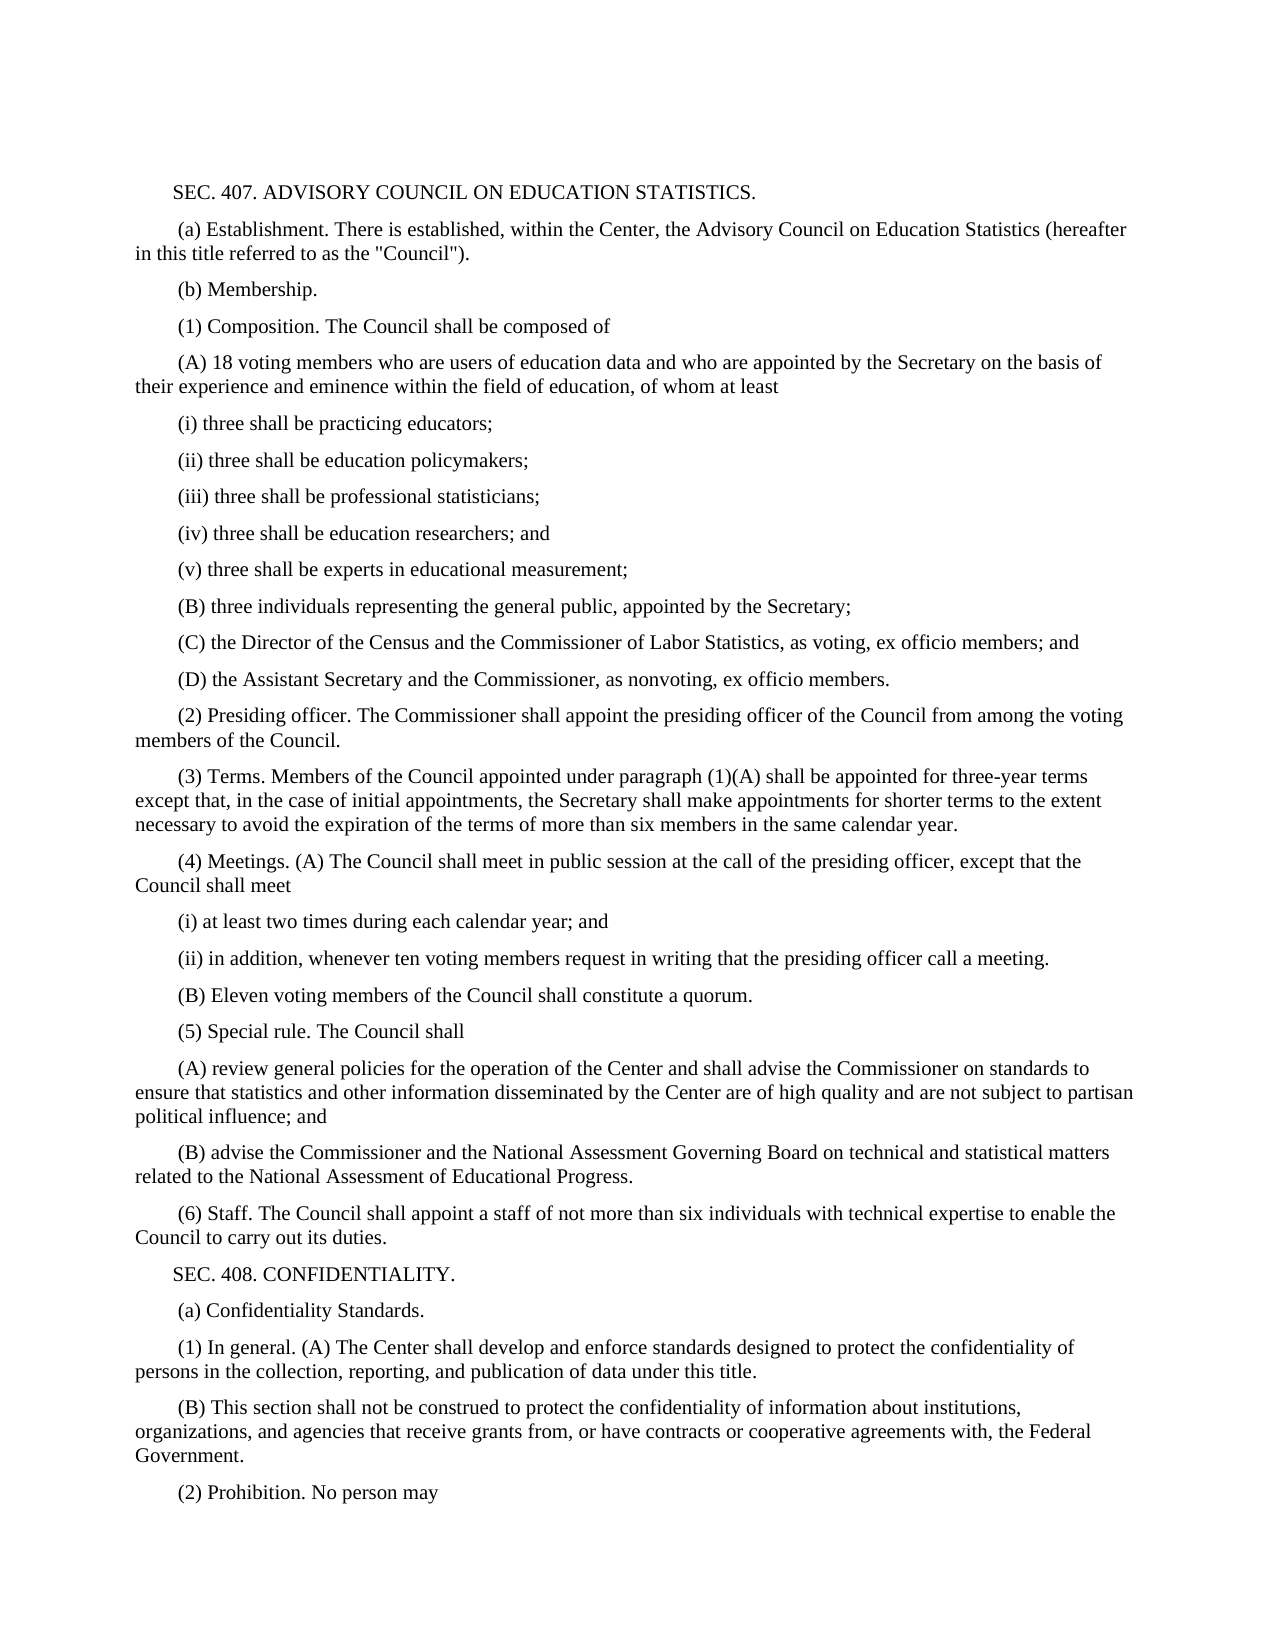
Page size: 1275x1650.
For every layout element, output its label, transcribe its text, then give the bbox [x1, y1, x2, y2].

text (2) Presiding officer. The Commissioner shall appoint the presiding officer of the Council from among the voting members of the Council. [135, 703, 1140, 752]
text (4) Meetings. (A) The Council shall meet in public session at the call of the presiding officer, except that the Council shall meet [135, 849, 1140, 897]
text (a) Establishment. There is established, within the Center, the Advisory Council on Education Statistics (hereafter in this title referred to as the "Council"). [135, 217, 1140, 265]
text (B) three individuals representing the general public, appointed by the Secretary; [135, 594, 1140, 618]
text (5) Special rule. The Council shall [135, 1019, 1140, 1043]
text (1) In general. (A) The Center shall develop and enforce standards designed to protect the confidentiality of persons in the collection, reporting, and publication of data under this title. [135, 1335, 1140, 1383]
text (B) Eleven voting members of the Council shall constitute a quorum. [135, 982, 1140, 1007]
text (C) the Director of the Census and the Commissioner of Labor Statistics, as voting, ex officio members; and [135, 630, 1140, 654]
text (v) three shall be experts in educational measurement; [135, 557, 1140, 581]
text (iv) three shall be education researchers; and [135, 521, 1140, 545]
text (1) Composition. The Council shall be composed of [135, 314, 1140, 338]
text (D) the Assistant Secretary and the Commissioner, as nonvoting, ex officio members. [135, 667, 1140, 691]
text (a) Confidentiality Standards. [135, 1298, 1140, 1322]
text (2) Prohibition. No person may [135, 1480, 1140, 1504]
text (A) review general policies for the operation of the Center and shall advise the Commissioner on standards to ensure that statistics and other information disseminated by the Center are of high quality and are not subject to partisan political influence; and [135, 1056, 1140, 1128]
text (i) three shall be practicing educators; [135, 411, 1140, 435]
text (ii) in addition, whenever ten voting members request in writing that the presiding officer call a meeting. [135, 946, 1140, 970]
text (b) Membership. [135, 277, 1140, 301]
text (B) This section shall not be construed to protect the confidentiality of information about institutions, organizations, and agencies that receive grants from, or have contracts or cooperative agreements with, the Federal Government. [135, 1395, 1140, 1467]
text (3) Terms. Members of the Council appointed under paragraph (1)(A) shall be appointed for three-year terms except that, in the case of initial appointments, the Secretary shall make appointments for shorter terms to the extent necessary to avoid the expiration of the terms of more than six members in the same calendar year. [135, 764, 1140, 836]
text SEC. 408. CONFIDENTIALITY. [135, 1262, 1140, 1286]
text (ii) three shall be education policymakers; [135, 447, 1140, 472]
text (iii) three shall be professional statisticians; [135, 484, 1140, 508]
text SEC. 407. ADVISORY COUNCIL ON EDUCATION STATISTICS. [135, 180, 1140, 204]
text (B) advise the Commissioner and the National Assessment Governing Board on technical and statistical matters related to the National Assessment of Educational Progress. [135, 1140, 1140, 1188]
text (6) Staff. The Council shall appoint a staff of not more than six individuals with technical expertise to enable the Council to carry out its duties. [135, 1201, 1140, 1249]
text (i) at least two times during each calendar year; and [135, 909, 1140, 933]
text (A) 18 voting members who are users of education data and who are appointed by the Secretary on the basis of their experience and eminence within the field of education, of whom at least [135, 350, 1140, 398]
